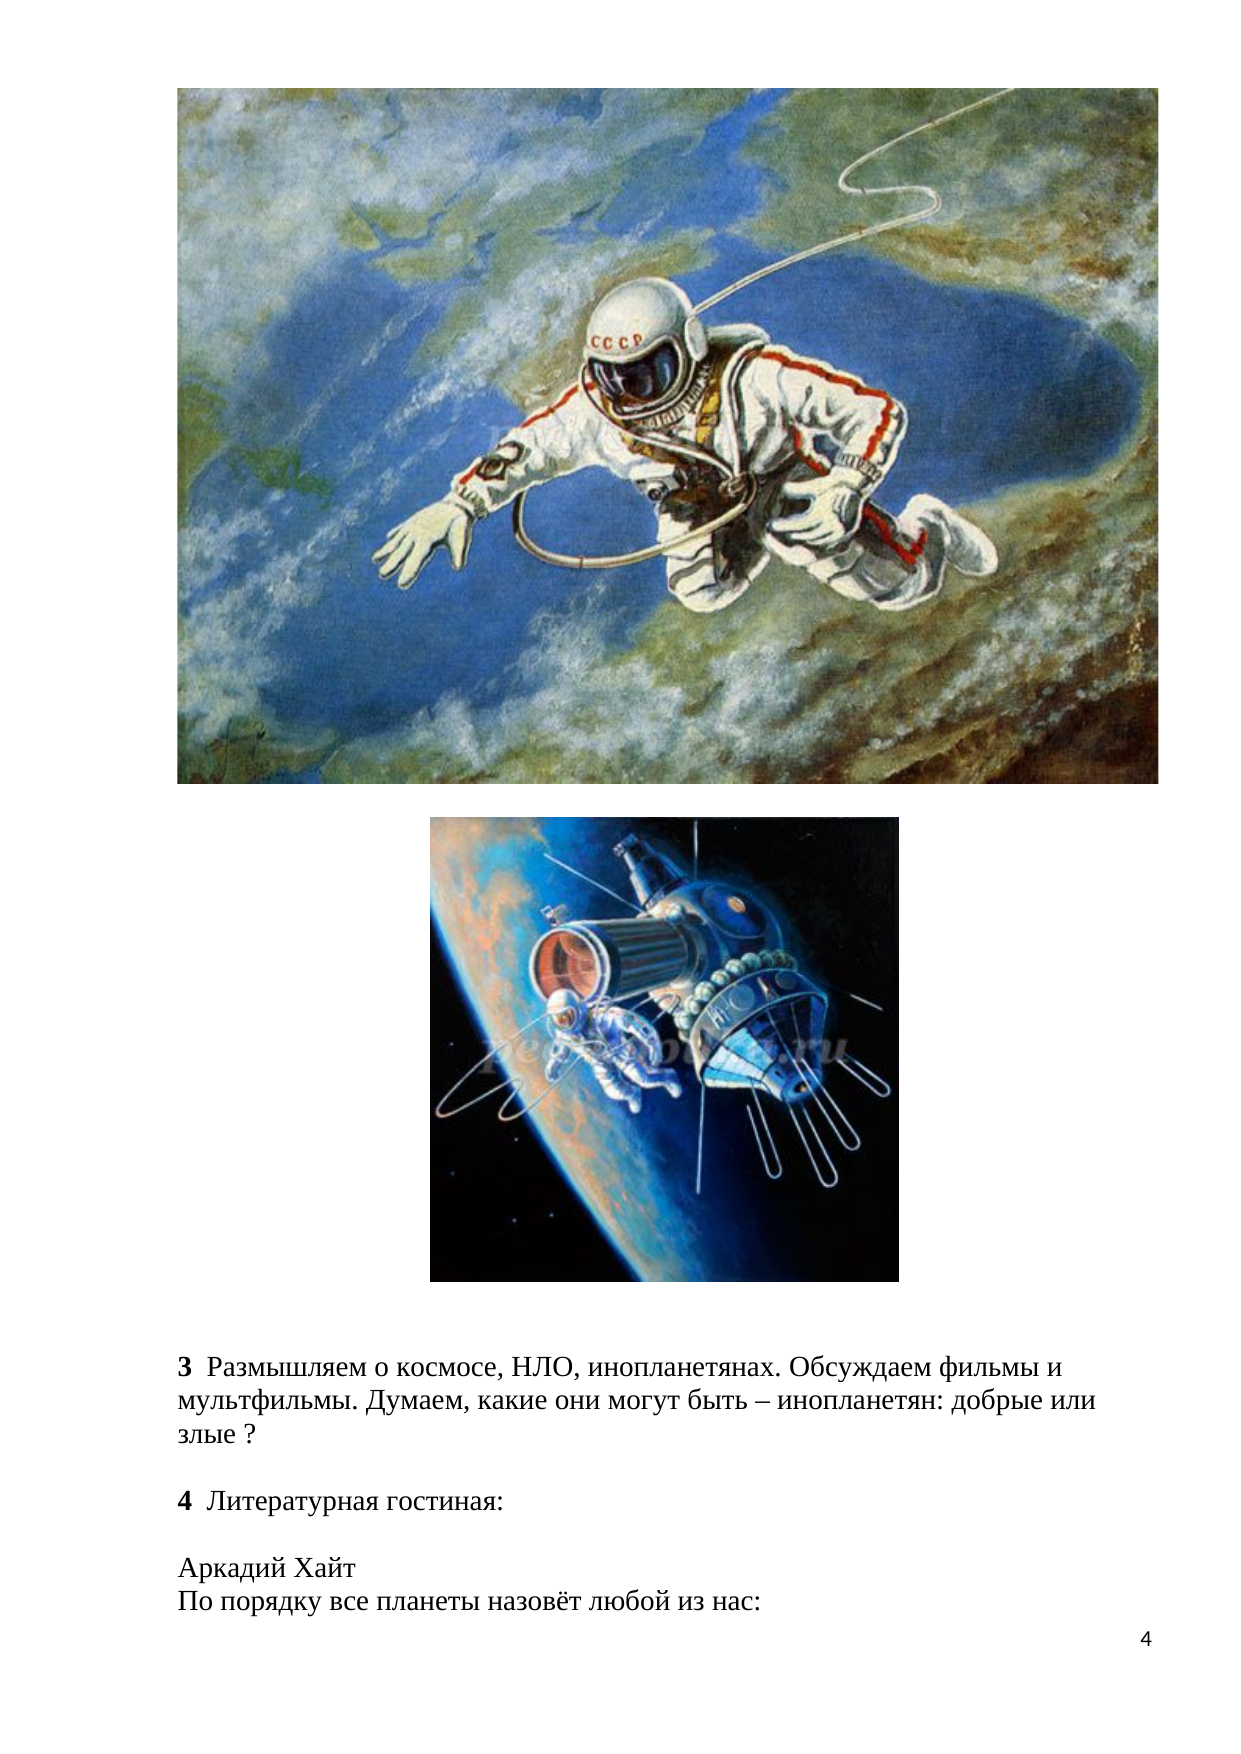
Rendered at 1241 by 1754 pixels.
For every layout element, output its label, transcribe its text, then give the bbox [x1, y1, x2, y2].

picture [430, 817, 899, 1282]
picture [177, 88, 1159, 784]
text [177, 1516, 1152, 1617]
text 3 Размышляем о космосе, НЛО, инопланетянах. Обсуждаем фильмы и мультфильмы. Думаем, какие они могут быть – инопланетян: добрые или злые ? 4 Литературная гостиная: [177, 1282, 1152, 1516]
